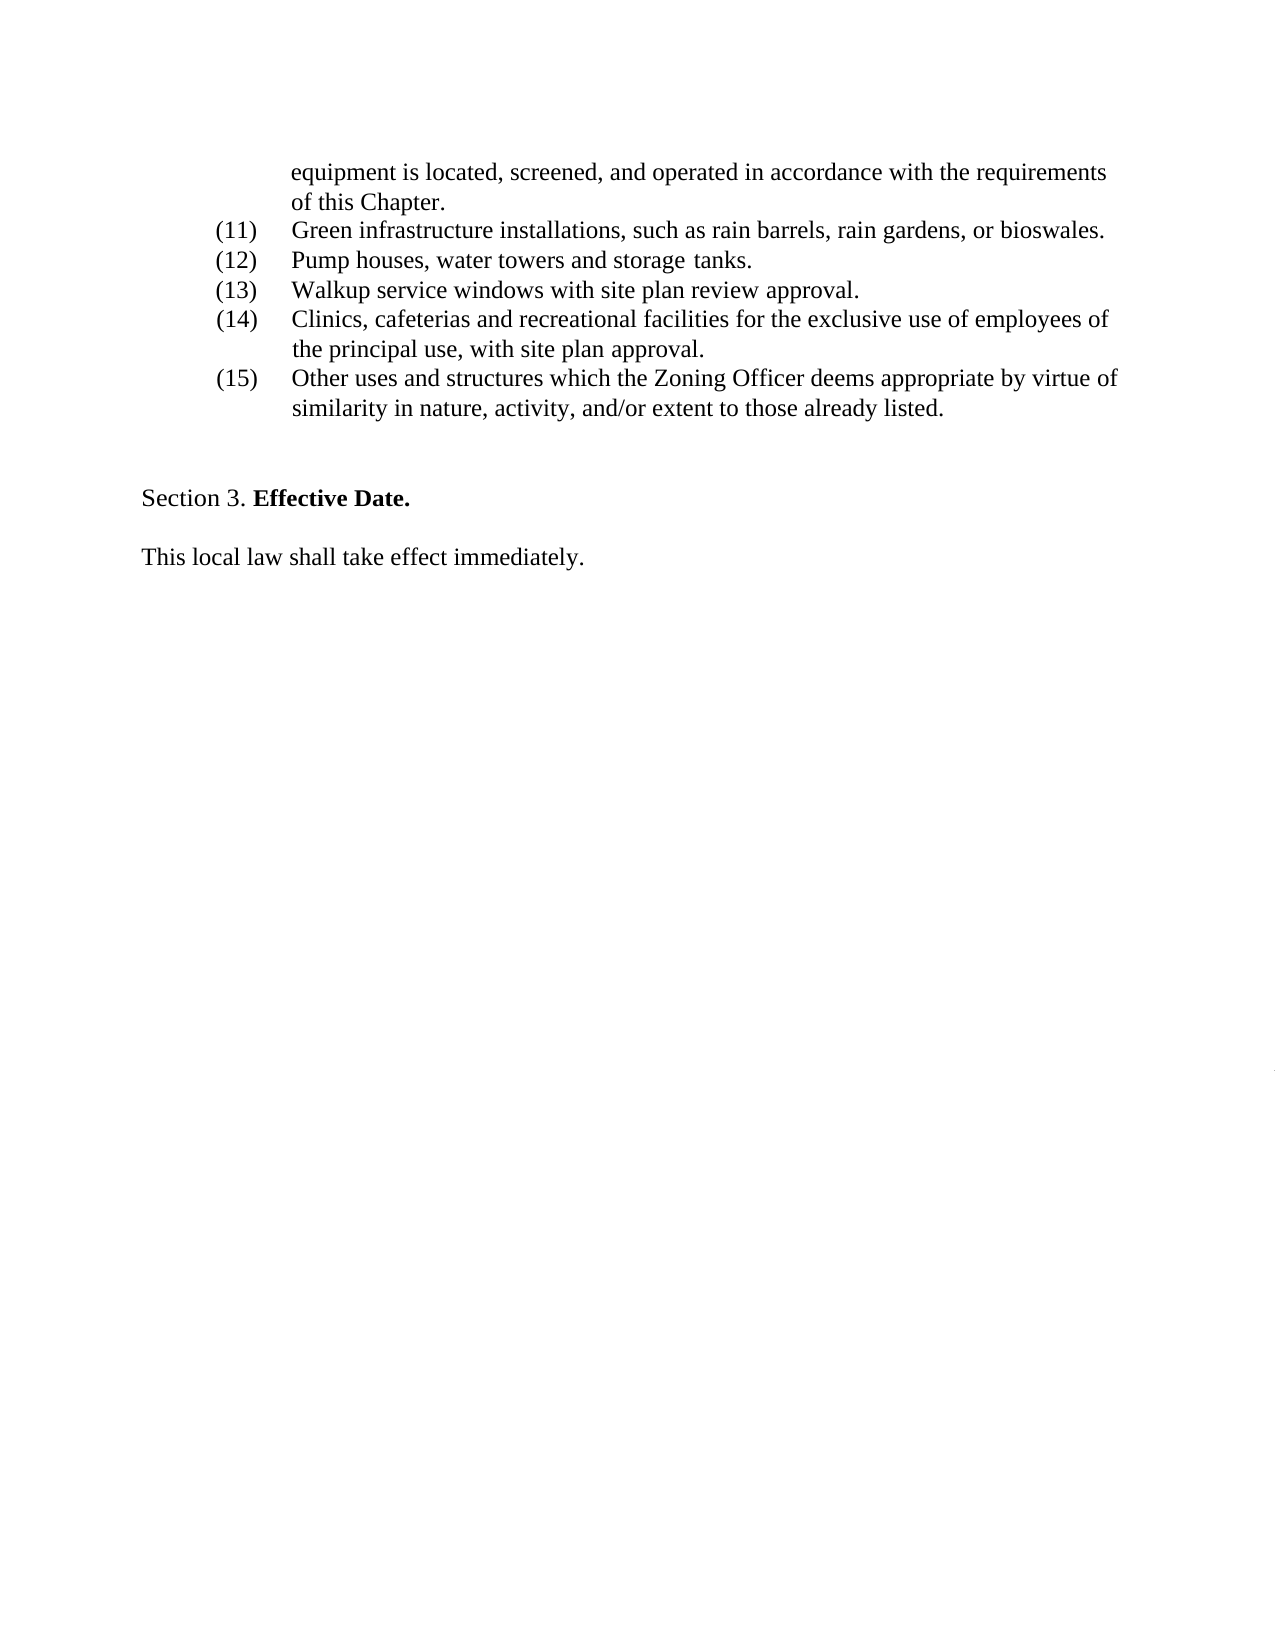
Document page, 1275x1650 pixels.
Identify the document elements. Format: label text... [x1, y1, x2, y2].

text similarity in nature, activity, and/or extent to those already listed. [292, 393, 1135, 422]
text Section 3. Effective Date. [141, 483, 1135, 512]
list Clinics, cafeterias and recreational facilities for the exclusive use of employees of the principal use, with site plan approval. [216, 304, 1112, 363]
list Walkup service windows with site plan review approval. [215, 275, 1135, 303]
list Pump houses, water towers and storage tanks. [215, 245, 1135, 274]
subtitle equipment is located, screened, and operated in accordance with the requirements of this Chapter. [291, 157, 1126, 216]
list Other uses and structures which the Zoning Officer deems appropriate by virtue of [216, 365, 1135, 391]
list Green infrastructure installations, such as rain barrels, rain gardens, or bioswales. [215, 218, 1135, 243]
subtitle This local law shall take effect immediately. [141, 542, 1135, 571]
